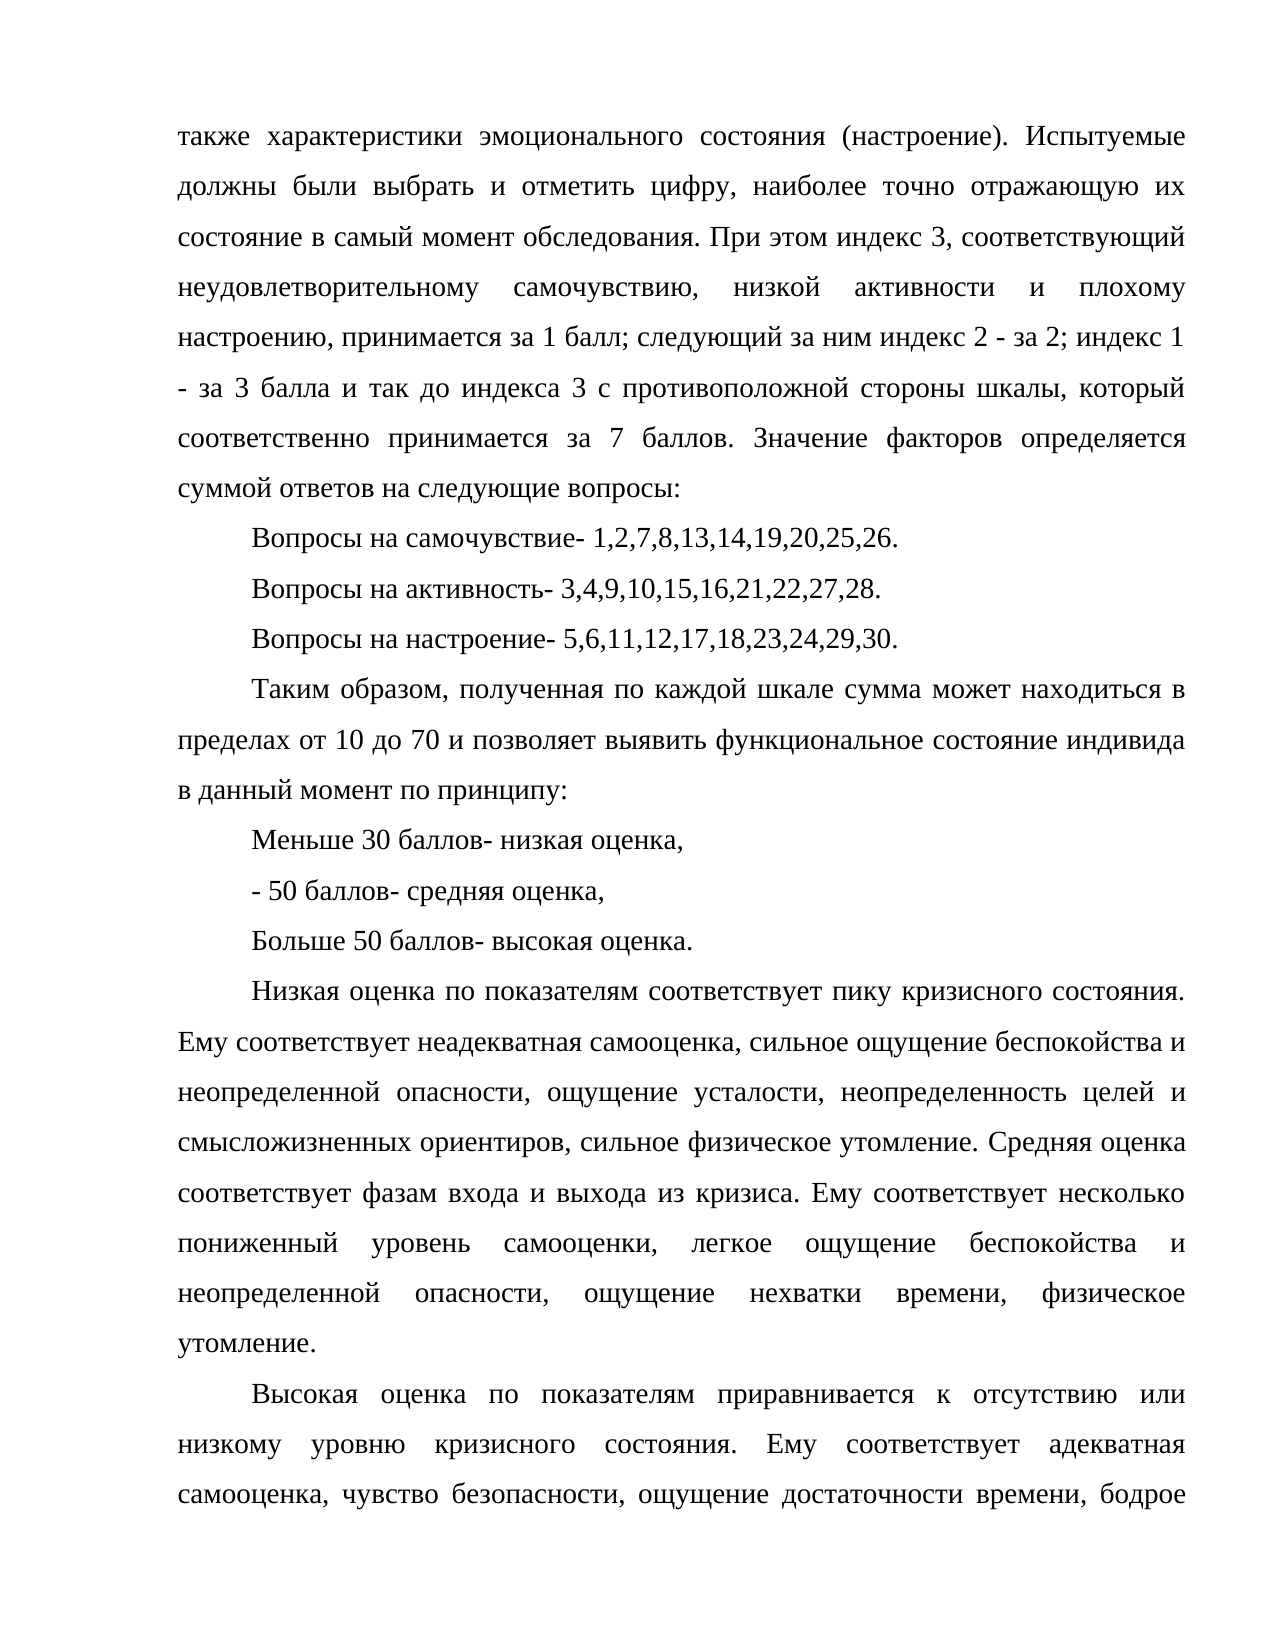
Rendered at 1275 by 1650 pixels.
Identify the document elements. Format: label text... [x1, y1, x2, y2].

text Больше 50 баллов- высокая оценка. [177, 923, 1186, 957]
text Вопросы на настроение- 5,6,11,12,17,18,23,24,29,30. [177, 621, 1186, 655]
text Меньше 30 баллов- низкая оценка, [177, 822, 1186, 856]
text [177, 1376, 1186, 1510]
text Вопросы на самочувствие- 1,2,7,8,13,14,19,20,25,26. [177, 521, 1186, 554]
text - 50 баллов- средняя оценка, [177, 873, 1186, 906]
text Вопросы на активность- 3,4,9,10,15,16,21,22,27,28. [177, 571, 1186, 604]
text Низкая оценка по показателям соответствует пику кризисного состояния. Ему соответствует неадекватная самооценка, сильное ощущение беспокойства и неопределенной опасности, ощущение усталости, неопределенность целей и смысложизненных ориентиров, сильное физическое утомление. Средняя оценка соответствует фазам входа и выхода из кризиса. Ему соответствует несколько пониженный уровень самооценки, легкое ощущение беспокойства и неопределенной опасности, ощущение нехватки времени, физическое утомление. [177, 973, 1186, 1359]
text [177, 118, 1186, 504]
text Таким образом, полученная по каждой шкале сумма может находиться в пределах от 10 до 70 и позволяет выявить функциональное состояние индивида в данный момент по принципу: [177, 672, 1186, 806]
